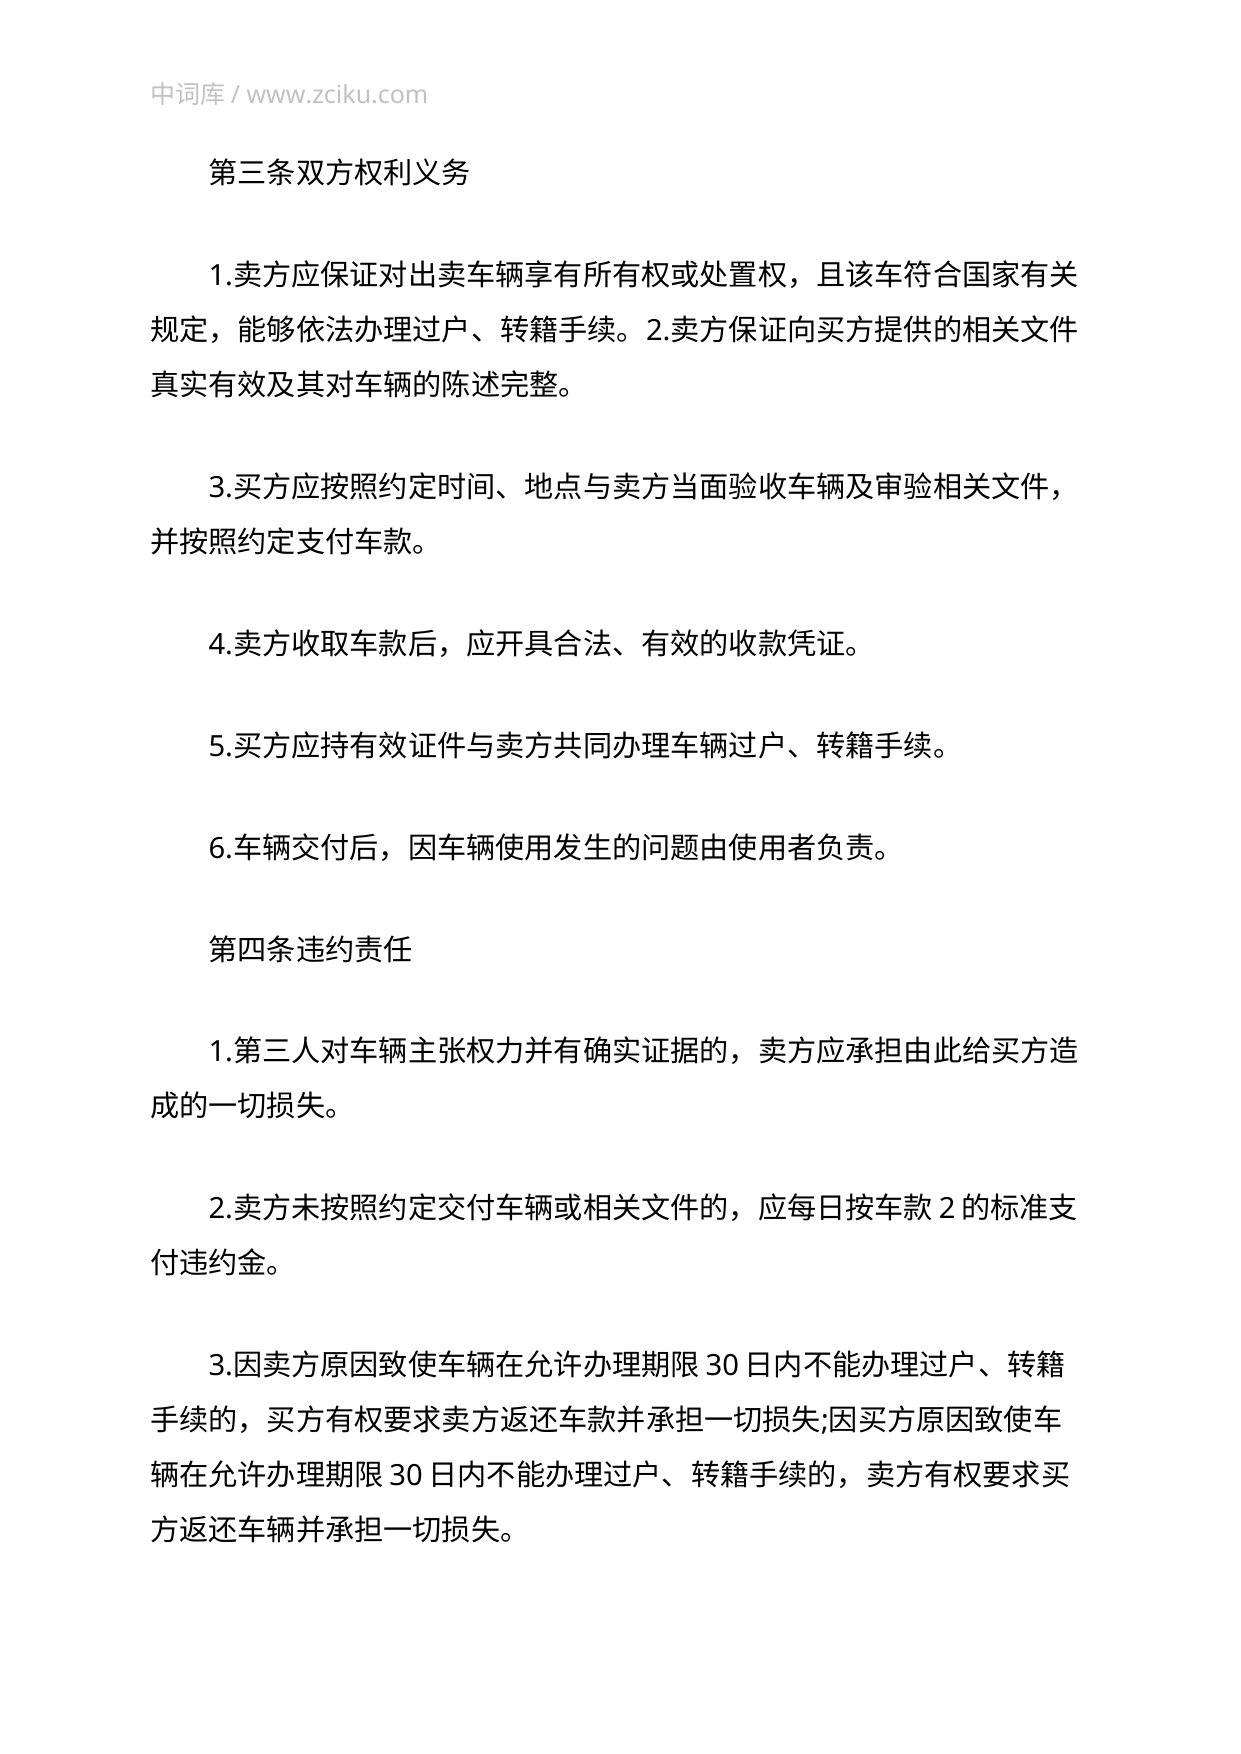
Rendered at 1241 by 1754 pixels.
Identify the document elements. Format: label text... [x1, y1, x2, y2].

text 3.买方应按照约定时间、地点与卖方当面验收车辆及审验相关文件，并按照约定支付车款。 [150, 463, 1090, 561]
text 第三条双方权利义务 [150, 150, 1090, 192]
text 第四条违约责任 [150, 926, 1090, 968]
text 1.第三人对车辆主张权力并有确实证据的，卖方应承担由此给买方造成的一切损失。 [150, 1028, 1090, 1125]
text 6.车辆交付后，因车辆使用发生的问题由使用者负责。 [150, 824, 1090, 867]
text 3.因卖方原因致使车辆在允许办理期限30日内不能办理过户、转籍手续的，买方有权要求卖方返还车款并承担一切损失;因买方原因致使车辆在允许办理期限30日内不能办理过户、转籍手续的，卖方有权要求买方返还车辆并承担一切损失。 [150, 1342, 1090, 1549]
text 1.卖方应保证对出卖车辆享有所有权或处置权，且该车符合国家有关规定，能够依法办理过户、转籍手续。2.卖方保证向买方提供的相关文件真实有效及其对车辆的陈述完整。 [150, 252, 1090, 404]
text 4.卖方收取车款后，应开具合法、有效的收款凭证。 [150, 620, 1090, 663]
text 5.买方应持有效证件与卖方共同办理车辆过户、转籍手续。 [150, 722, 1090, 765]
text 2.卖方未按照约定交付车辆或相关文件的，应每日按车款2的标准支付违约金。 [150, 1185, 1090, 1282]
